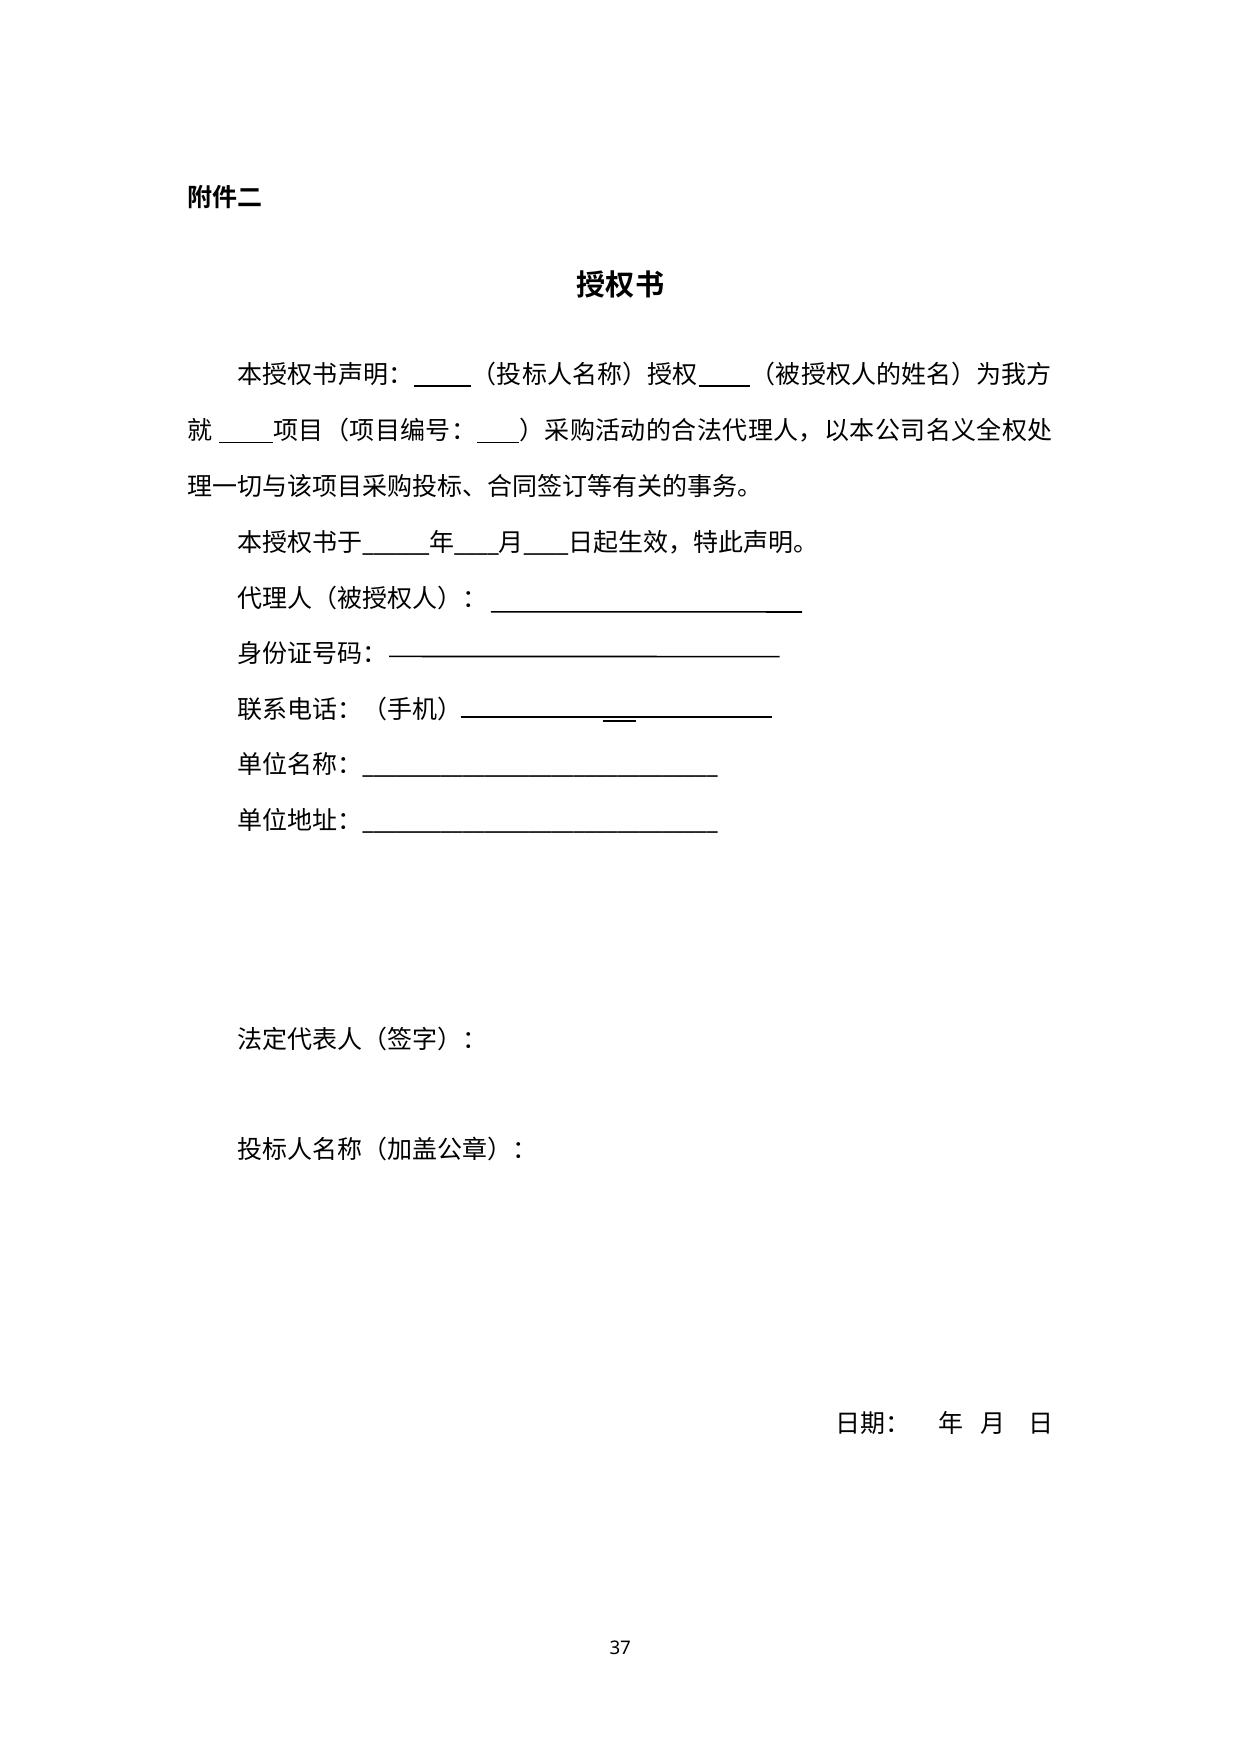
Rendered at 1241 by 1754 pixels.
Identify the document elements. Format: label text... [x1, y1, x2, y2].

text 法定代表人（签字）： [187, 1019, 1053, 1057]
text 本授权书于______年____月____日起生效，特此声明。 [187, 522, 1053, 559]
text 身份证号码： [187, 633, 1053, 671]
text 日期： 年 月 日 [187, 1403, 1053, 1440]
text 投标人名称（加盖公章）： [187, 1129, 1053, 1167]
text 单位地址：________________________________ [187, 800, 1053, 837]
text 附件二 [187, 177, 1053, 214]
text 代理人（被授权人）： [187, 577, 1053, 615]
text 本授权书声明： （投标人名称）授权 （被授权人的姓名）为我方就 项目（项目编号： ）采购活动的合法代理人，以本公司名义全权处理一切与该项目采购投标、合同签订等有关的事务。 [187, 354, 1053, 504]
text 授权书 [187, 245, 1053, 320]
text 联系电话：（手机） [187, 689, 1053, 726]
text 单位名称：________________________________ [187, 744, 1053, 782]
